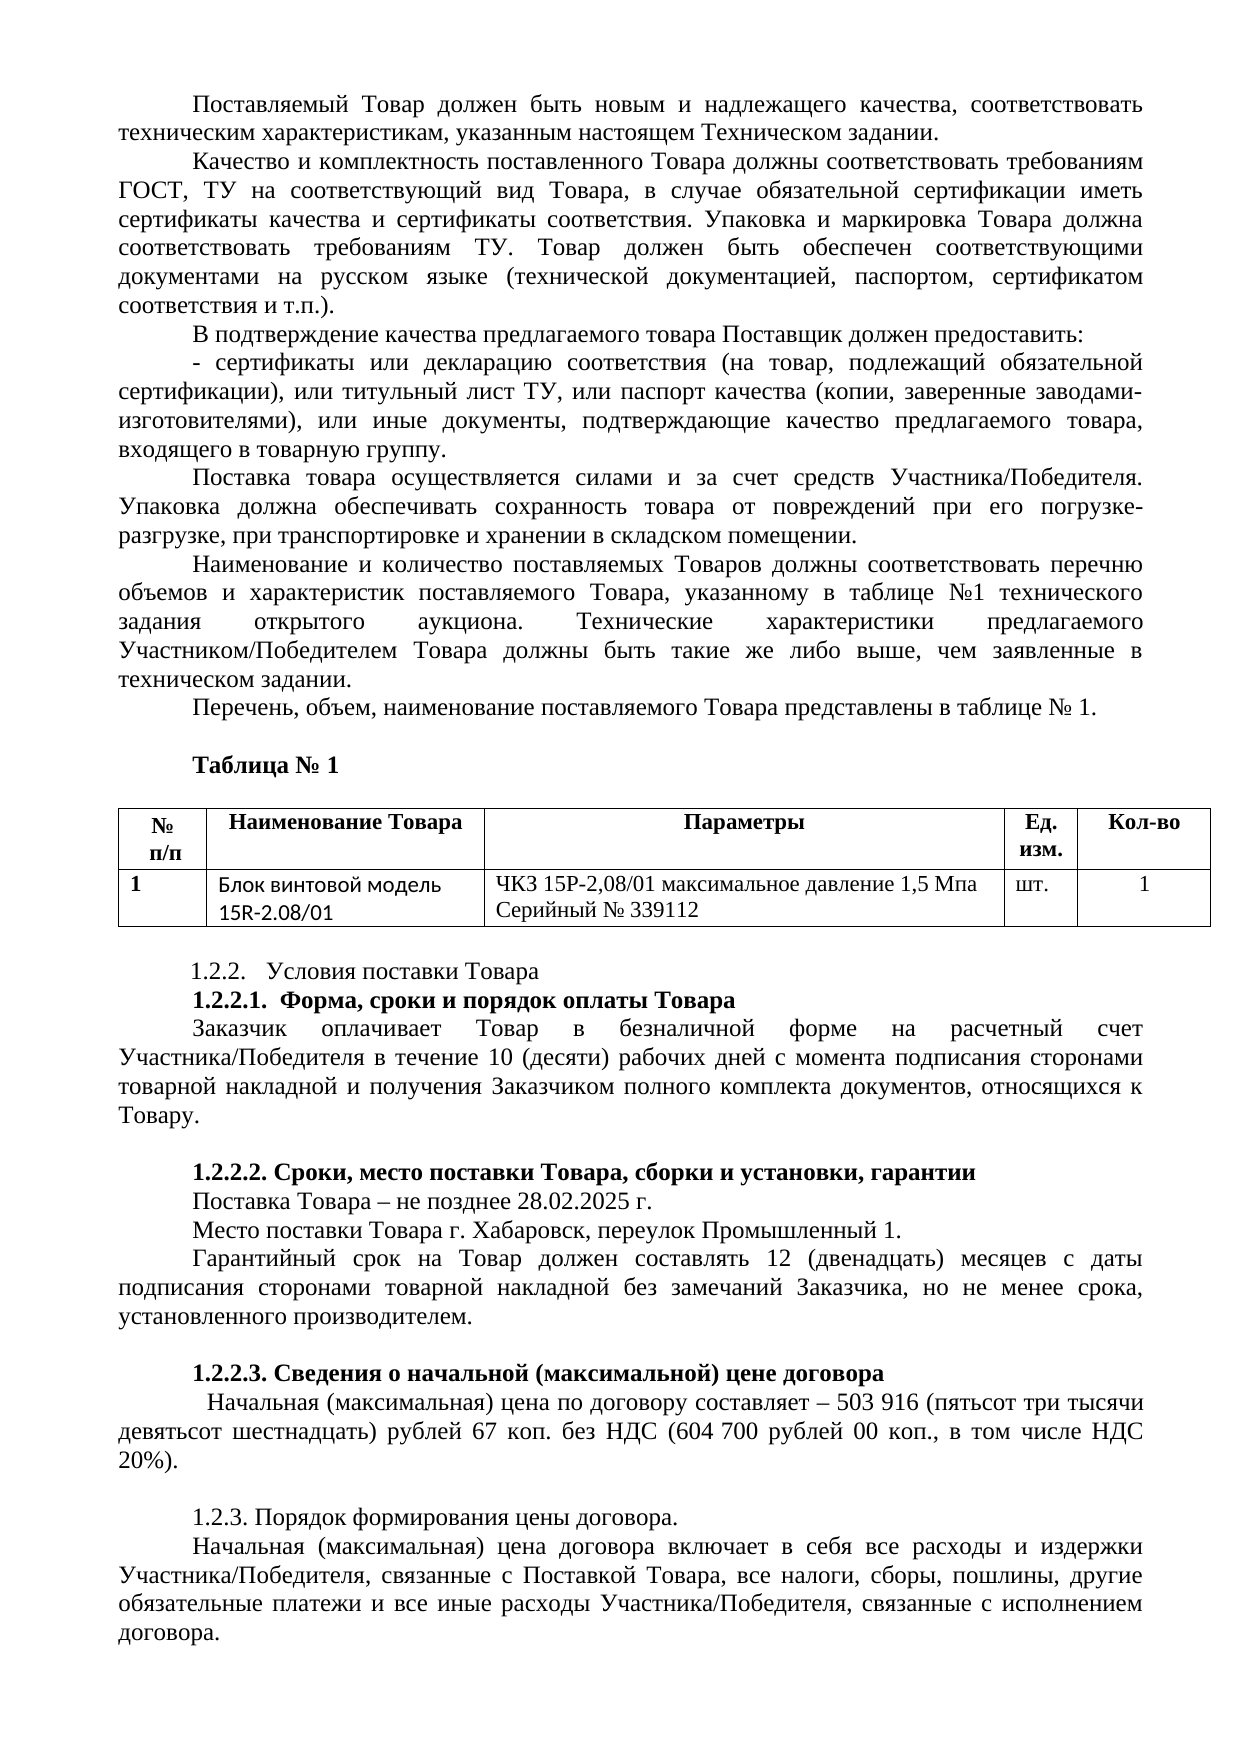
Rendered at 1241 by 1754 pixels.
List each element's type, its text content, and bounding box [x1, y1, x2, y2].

text Место поставки Товара г. Хабаровск, переулок Промышленный 1. [118, 1215, 1144, 1243]
table_cell 1 [119, 870, 206, 926]
text Гарантийный срок на Товар должен составлять 12 (двенадцать) месяцев с даты подписания сторонами товарной накладной без замечаний Заказчика, но не менее срока, установленного производителем. [118, 1243, 1144, 1330]
text 1.2.3. Порядок формирования цены договора. [118, 1502, 1144, 1531]
table_header Наименование Товара [207, 809, 484, 869]
text - сертификаты или декларацию соответствия (на товар, подлежащий обязательной сертификации), или титульный лист ТУ, или паспорт качества (копии, заверенные заводами-изготовителями), или иные документы, подтверждающие качество предлагаемого товара, входящего в товарную группу. [118, 347, 1144, 462]
text Начальная (максимальная) цена по договору составляет – 503 916 (пятьсот три тысячи девятьсот шестнадцать) рублей 67 коп. без НДС (604 700 рублей 00 коп., в том числе НДС 20%). [118, 1387, 1144, 1473]
text Таблица № 1 [118, 750, 1144, 779]
text Поставляемый Товар должен быть новым и надлежащего качества, соответствовать техническим характеристикам, указанным настоящем Техническом задании. [118, 89, 1144, 146]
text 1.2.2.1. Форма, сроки и порядок оплаты Товара [118, 985, 1144, 1013]
table_header № п/п [119, 809, 206, 869]
text Наименование и количество поставляемых Товаров должны соответствовать перечню объемов и характеристик поставляемого Товара, указанному в таблице №1 технического задания открытого аукциона. Технические характеристики предлагаемого Участником/Победителем Товара должны быть такие же либо выше, чем заявленные в техническом задании. [118, 549, 1144, 692]
text Поставка товара осуществляется силами и за счет средств Участника/Победителя. Упаковка должна обеспечивать сохранность товара от повреждений при его погрузке-разгрузке, при транспортировке и хранении в складском помещении. [118, 462, 1144, 549]
table_cell 1 [1078, 870, 1210, 926]
text 1.2.2.3. Сведения о начальной (максимальной) цене договора [118, 1358, 1144, 1387]
text Заказчик оплачивает Товар в безналичной форме на расчетный счет Участника/Победителя в течение 10 (десяти) рабочих дней с момента подписания сторонами товарной накладной и получения Заказчиком полного комплекта документов, относящихся к Товару. [118, 1013, 1144, 1128]
text 1.2.2. Условия поставки Товара [118, 956, 1144, 985]
table_header Кол-во [1078, 809, 1210, 869]
table_cell Блок винтовой модель 15R-2.08/01 [207, 870, 484, 926]
table_header Ед. изм. [1005, 809, 1077, 869]
table_cell шт. [1005, 870, 1077, 926]
text Качество и комплектность поставленного Товара должны соответствовать требованиям ГОСТ, ТУ на соответствующий вид Товара, в случае обязательной сертификации иметь сертификаты качества и сертификаты соответствия. Упаковка и маркировка Товара должна соответствовать требованиям ТУ. Товар должен быть обеспечен соответствующими документами на русском языке (технической документацией, паспортом, сертификатом соответствия и т.п.). [118, 146, 1144, 319]
table_cell ЧКЗ 15Р-2,08/01 максимальное давление 1,5 Мпа Серийный № 339112 [485, 870, 1004, 926]
text В подтверждение качества предлагаемого товара Поставщик должен предоставить: [118, 319, 1144, 347]
table_header Параметры [485, 809, 1004, 869]
text Начальная (максимальная) цена договора включает в себя все расходы и издержки Участника/Победителя, связанные с Поставкой Товара, все налоги, сборы, пошлины, другие обязательные платежи и все иные расходы Участника/Победителя, связанные с исполнением договора. [118, 1531, 1144, 1646]
text Перечень, объем, наименование поставляемого Товара представлены в таблице № 1. [118, 692, 1144, 721]
text 1.2.2.2. Сроки, место поставки Товара, сборки и установки, гарантии [118, 1157, 1144, 1186]
text Поставка Товара – не позднее 28.02.2025 г. [118, 1186, 1144, 1215]
